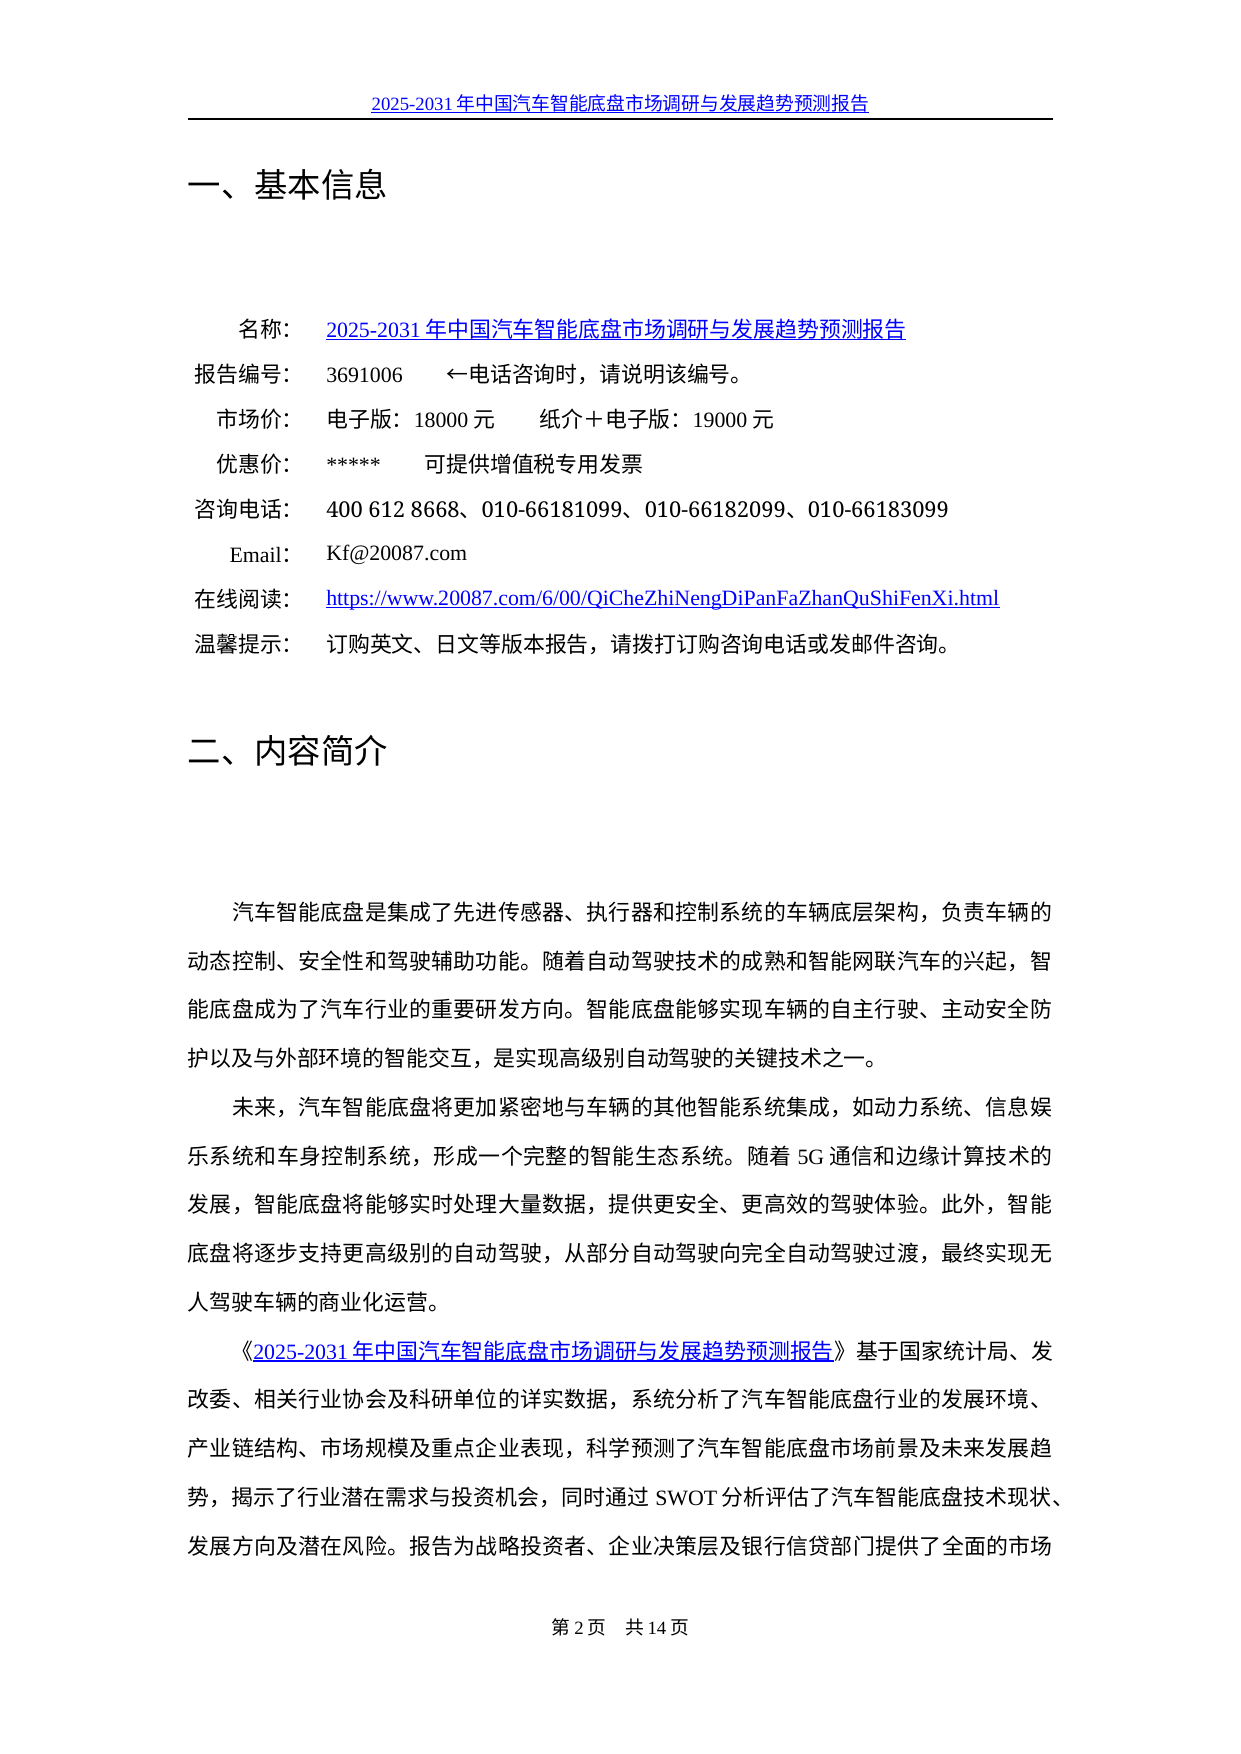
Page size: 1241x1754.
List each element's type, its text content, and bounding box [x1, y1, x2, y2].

table_cell 咨询电话： [167, 492, 315, 537]
title 二、内容简介 [187, 717, 1053, 782]
table_cell ***** 可提供增值税专用发票 [315, 447, 1073, 492]
table_cell 市场价： [167, 402, 315, 447]
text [187, 894, 1053, 1561]
table_cell 3691006 ←电话咨询时，请说明该编号。 [315, 357, 1073, 402]
title 一、基本信息 [187, 150, 1053, 215]
table_header 2025-2031年中国汽车智能底盘市场调研与发展趋势预测报告 [315, 312, 1073, 357]
table_cell 温馨提示： [167, 627, 315, 672]
table_header 名称： [167, 312, 315, 357]
table_cell Kf@20087.com [315, 537, 1073, 582]
table_cell 优惠价： [167, 447, 315, 492]
table_cell Email： [167, 537, 315, 582]
table_cell 在线阅读： [167, 582, 315, 627]
table_cell [315, 582, 1073, 627]
table_cell 报告编号： [167, 357, 315, 402]
table_cell 400 612 8668、010-66181099、010-66182099、010-66183099 [315, 492, 1073, 537]
table_cell 订购英文、日文等版本报告，请拨打订购咨询电话或发邮件咨询。 [315, 627, 1073, 672]
table_cell 电子版：18000 元 纸介＋电子版：19000 元 [315, 402, 1073, 447]
